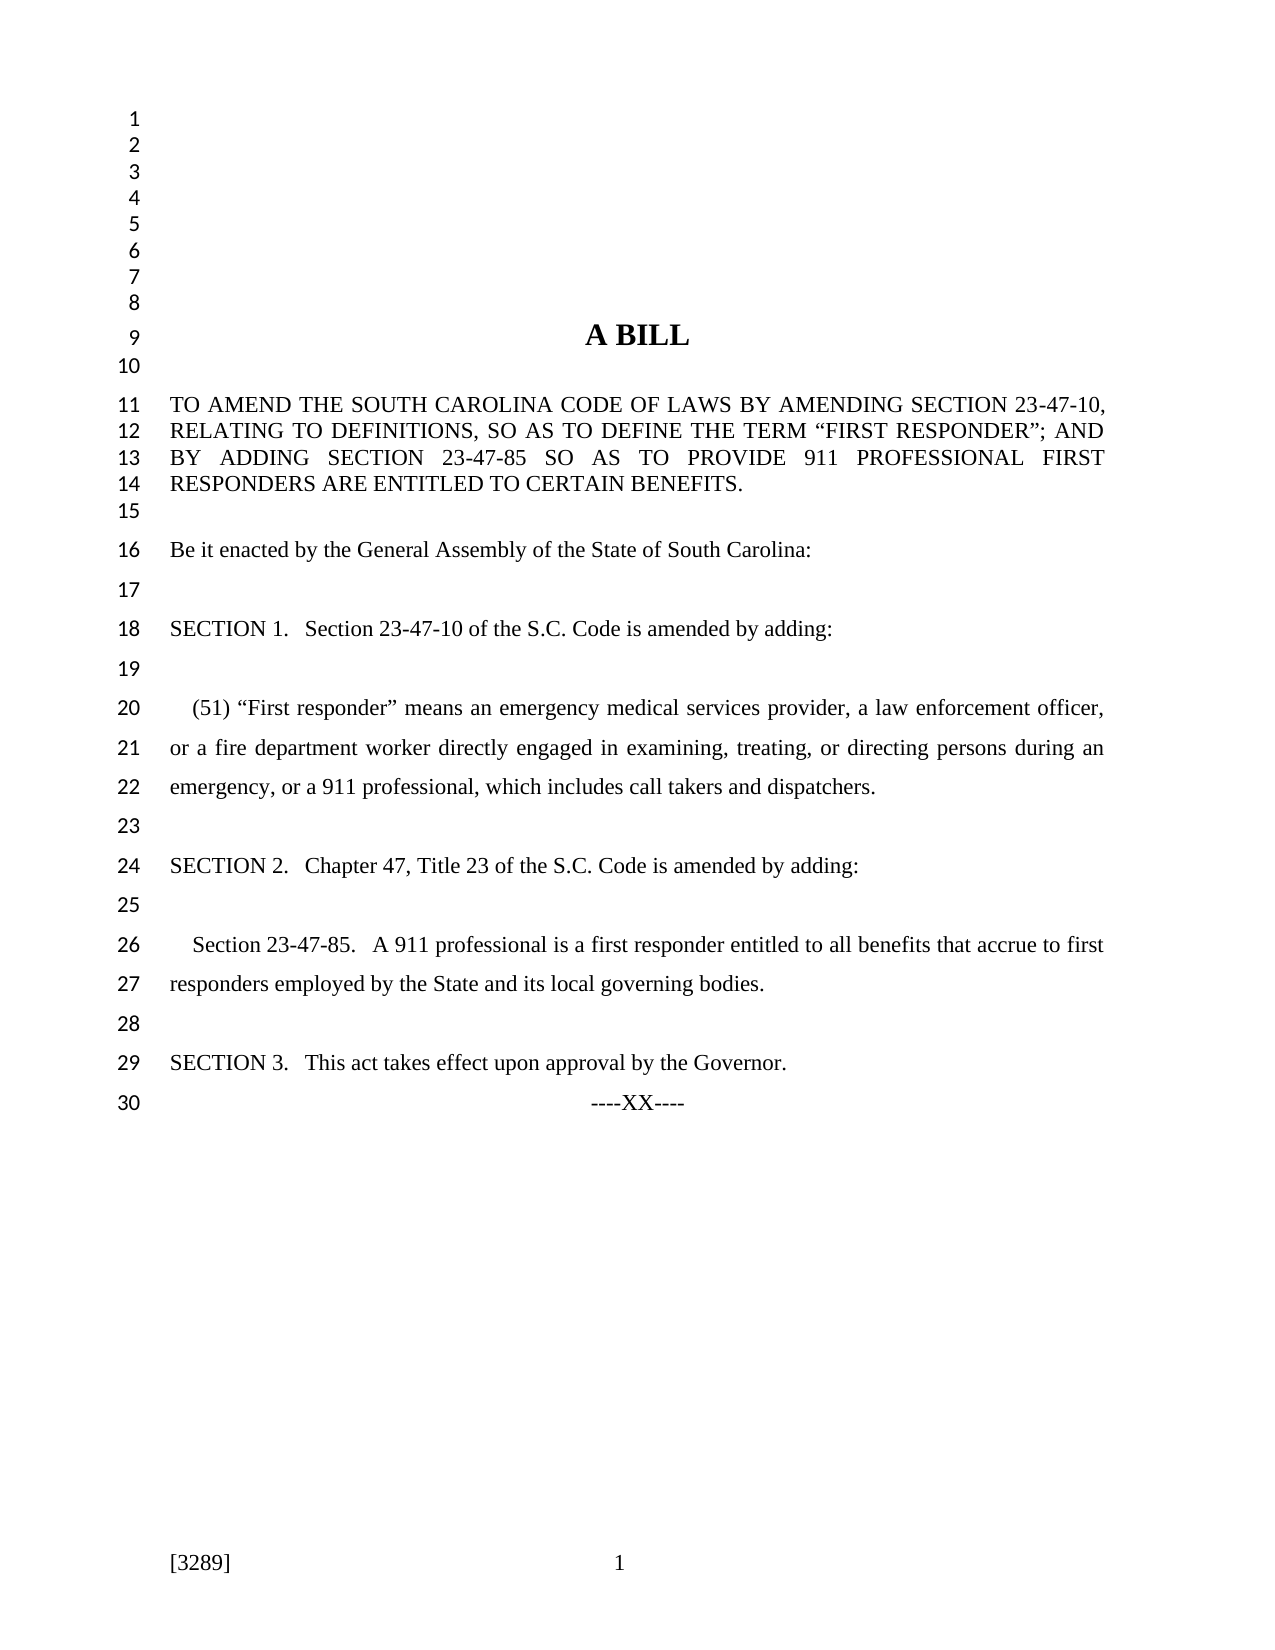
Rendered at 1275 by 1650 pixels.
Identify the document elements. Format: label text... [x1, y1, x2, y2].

text A bill [169, 316, 1106, 352]
text SECTION 2. Chapter 47, Title 23 of the S.C. Code is amended by adding: [169, 852, 1106, 878]
text SECTION 1. Section 23‑47‑10 of the S.C. Code is amended by adding: [169, 615, 1106, 641]
text ----XX---- [169, 1089, 1106, 1115]
text (51) “First responder” means an emergency medical services provider, a law enforcement officer, or a fire department worker directly engaged in examining, treating, or directing persons during an emergency, or a 911 professional, which includes call takers and dispatchers. [169, 694, 1106, 799]
text Section 23‑47‑85. A 911 professional is a first responder entitled to all benefits that accrue to first responders employed by the State and its local governing bodies. [169, 931, 1106, 997]
text SECTION 3. This act takes effect upon approval by the Governor. [169, 1049, 1106, 1076]
text Be it enacted by the General Assembly of the State of South Carolina: [169, 536, 1106, 562]
